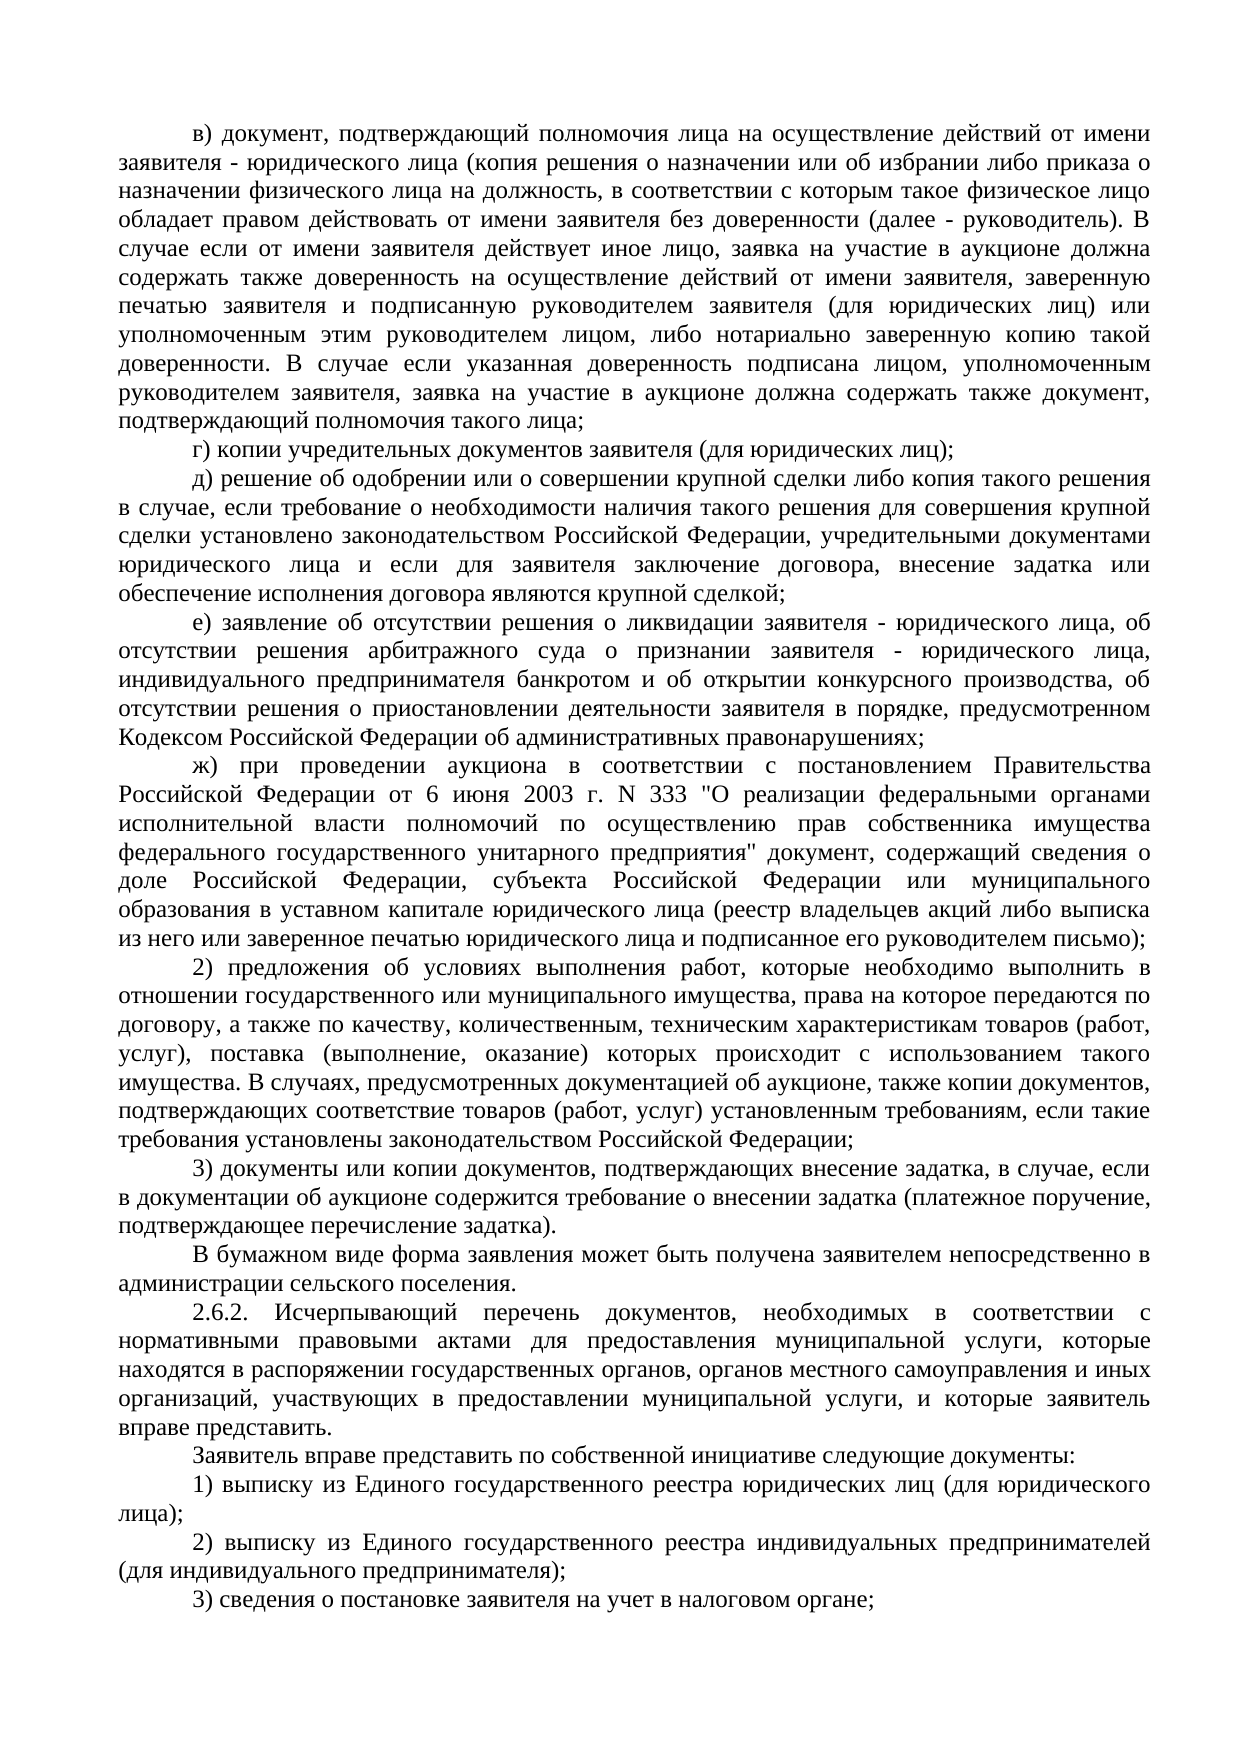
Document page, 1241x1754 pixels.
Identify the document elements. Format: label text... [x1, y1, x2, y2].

text 2.6.2. Исчерпывающий перечень документов, необходимых в соответствии с нормативными правовыми актами для предоставления муниципальной услуги, которые находятся в распоряжении государственных органов, органов местного самоуправления и иных организаций, участвующих в предоставлении муниципальной услуги, и которые заявитель вправе представить. [118, 1297, 1152, 1441]
text ж) при проведении аукциона в соответствии с постановлением Правительства Российской Федерации от 6 июня 2003 г. N 333 "О реализации федеральными органами исполнительной власти полномочий по осуществлению прав собственника имущества федерального государственного унитарного предприятия" документ, содержащий сведения о доле Российской Федерации, субъекта Российской Федерации или муниципального образования в уставном капитале юридического лица (реестр владельцев акций либо выписка из него или заверенное печатью юридического лица и подписанное его руководителем письмо); [118, 751, 1152, 952]
text 3) сведения о постановке заявителя на учет в налоговом органе; [118, 1584, 1152, 1613]
text 2) выписку из Единого государственного реестра индивидуальных предпринимателей (для индивидуального предпринимателя); [118, 1527, 1152, 1584]
text 2) предложения об условиях выполнения работ, которые необходимо выполнить в отношении государственного или муниципального имущества, права на которое передаются по договору, а также по качеству, количественным, техническим характеристикам товаров (работ, услуг), поставка (выполнение, оказание) которых происходит с использованием такого имущества. В случаях, предусмотренных документацией об аукционе, также копии документов, подтверждающих соответствие товаров (работ, услуг) установленным требованиям, если такие требования установлены законодательством Российской Федерации; [118, 952, 1152, 1153]
text Заявитель вправе представить по собственной инициативе следующие документы: [118, 1441, 1152, 1469]
text 3) документы или копии документов, подтверждающих внесение задатка, в случае, если в документации об аукционе содержится требование о внесении задатка (платежное поручение, подтверждающее перечисление задатка). [118, 1153, 1152, 1239]
text В бумажном виде форма заявления может быть получена заявителем непосредственно в администрации сельского поселения. [118, 1239, 1152, 1297]
text в) документ, подтверждающий полномочия лица на осуществление действий от имени заявителя - юридического лица (копия решения о назначении или об избрании либо приказа о назначении физического лица на должность, в соответствии с которым такое физическое лицо обладает правом действовать от имени заявителя без доверенности (далее - руководитель). В случае если от имени заявителя действует иное лицо, заявка на участие в аукционе должна содержать также доверенность на осуществление действий от имени заявителя, заверенную печатью заявителя и подписанную руководителем заявителя (для юридических лиц) или уполномоченным этим руководителем лицом, либо нотариально заверенную копию такой доверенности. В случае если указанная доверенность подписана лицом, уполномоченным руководителем заявителя, заявка на участие в аукционе должна содержать также документ, подтверждающий полномочия такого лица; [118, 118, 1152, 434]
text е) заявление об отсутствии решения о ликвидации заявителя - юридического лица, об отсутствии решения арбитражного суда о признании заявителя - юридического лица, индивидуального предпринимателя банкротом и об открытии конкурсного производства, об отсутствии решения о приостановлении деятельности заявителя в порядке, предусмотренном Кодексом Российской Федерации об административных правонарушениях; [118, 607, 1152, 751]
text 1) выписку из Единого государственного реестра юридических лиц (для юридического лица); [118, 1469, 1152, 1527]
text д) решение об одобрении или о совершении крупной сделки либо копия такого решения в случае, если требование о необходимости наличия такого решения для совершения крупной сделки установлено законодательством Российской Федерации, учредительными документами юридического лица и если для заявителя заключение договора, внесение задатка или обеспечение исполнения договора являются крупной сделкой; [118, 463, 1152, 607]
text г) копии учредительных документов заявителя (для юридических лиц); [118, 434, 1152, 463]
